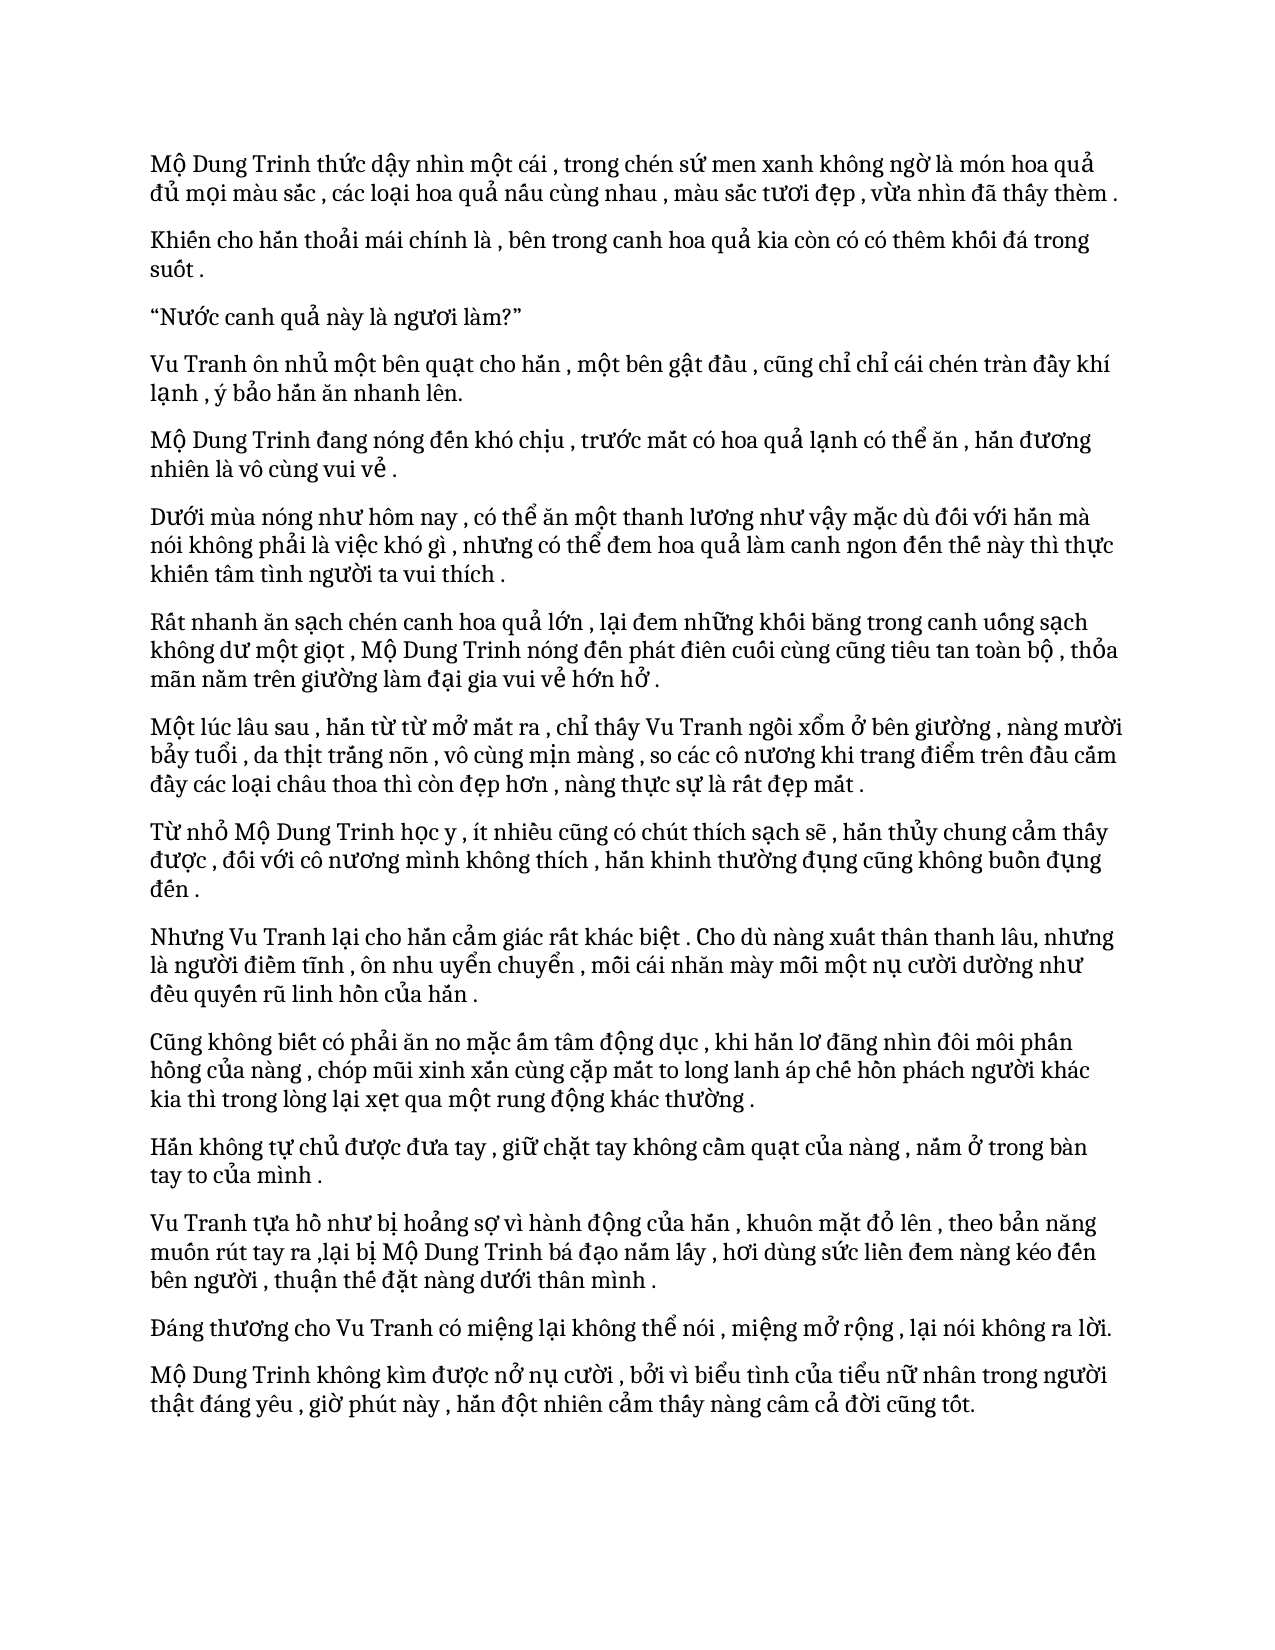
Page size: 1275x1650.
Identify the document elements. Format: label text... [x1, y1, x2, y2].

text Mộ Dung Trinh đang nóng đến khó chịu , trước mắt có hoa quả lạnh có thể ăn , hắn đương nhiên là vô cùng vui vẻ . [150, 426, 1125, 484]
text “Nước canh quả này là ngươi làm?” [150, 302, 1125, 331]
text Hắn không tự chủ được đưa tay , giữ chặt tay không cầm quạt của nàng , nắm ở trong bàn tay to của mình . [150, 1132, 1125, 1190]
text Một lúc lâu sau , hắn từ từ mở mắt ra , chỉ thấy Vu Tranh ngồi xổm ở bên giường , nàng mười bảy tuổi , da thịt trắng nõn , vô cùng mịn màng , so các cô nương khi trang điểm trên đầu cắm đầy các loại châu thoa thì còn đẹp hơn , nàng thực sự là rất đẹp mắt . [150, 712, 1125, 799]
text Từ nhỏ Mộ Dung Trinh học y , ít nhiều cũng có chút thích sạch sẽ , hắn thủy chung cảm thấy được , đối với cô nương mình không thích , hắn khinh thường đụng cũng không buồn đụng đến . [150, 817, 1125, 904]
text Vu Tranh ôn nhủ một bên quạt cho hắn , một bên gật đầu , cũng chỉ chỉ cái chén tràn đầy khí lạnh , ý bảo hắn ăn nhanh lên. [150, 350, 1125, 407]
text Rất nhanh ăn sạch chén canh hoa quả lớn , lại đem những khối băng trong canh uống sạch không dư một giọt , Mộ Dung Trinh nóng đến phát điên cuối cùng cũng tiêu tan toàn bộ , thỏa mãn nằm trên giường làm đại gia vui vẻ hớn hở . [150, 607, 1125, 694]
text Dưới mùa nóng như hôm nay , có thể ăn một thanh lương như vậy mặc dù đối với hắn mà nói không phải là việc khó gì , nhưng có thể đem hoa quả làm canh ngon đến thế này thì thực khiến tâm tình người ta vui thích . [150, 502, 1125, 589]
text Mộ Dung Trinh thức dậy nhìn một cái , trong chén sứ men xanh không ngờ là món hoa quả đủ mọi màu sắc , các loại hoa quả nấu cùng nhau , màu sắc tươi đẹp , vừa nhìn đã thấy thèm . [150, 150, 1125, 207]
text Đáng thương cho Vu Tranh có miệng lại không thể nói , miệng mở rộng , lại nói không ra lời. [150, 1314, 1125, 1342]
text Mộ Dung Trinh không kìm được nở nụ cười , bởi vì biểu tình của tiểu nữ nhân trong người thật đáng yêu , giờ phút này , hắn đột nhiên cảm thấy nàng câm cả đời cũng tốt. [150, 1361, 1125, 1419]
text Cũng không biết có phải ăn no mặc ấm tâm động dục , khi hắn lơ đãng nhìn đôi môi phấn hồng của nàng , chóp mũi xinh xắn cùng cặp mắt to long lanh áp chế hồn phách người khác kia thì trong lòng lại xẹt qua một rung động khác thường . [150, 1027, 1125, 1114]
text Nhưng Vu Tranh lại cho hắn cảm giác rất khác biệt . Cho dù nàng xuất thân thanh lâu, nhưng là người điềm tĩnh , ôn nhu uyển chuyển , mỗi cái nhăn mày mỗi một nụ cười dường như đều quyến rũ linh hồn của hắn . [150, 922, 1125, 1009]
text Khiến cho hắn thoải mái chính là , bên trong canh hoa quả kia còn có có thêm khối đá trong suốt . [150, 226, 1125, 284]
text Vu Tranh tựa hồ như bị hoảng sợ vì hành động của hắn , khuôn mặt đỏ lên , theo bản năng muốn rút tay ra ,lại bị Mộ Dung Trinh bá đạo nắm lấy , hơi dùng sức liền đem nàng kéo đến bên người , thuận thế đặt nàng dưới thân mình . [150, 1209, 1125, 1295]
